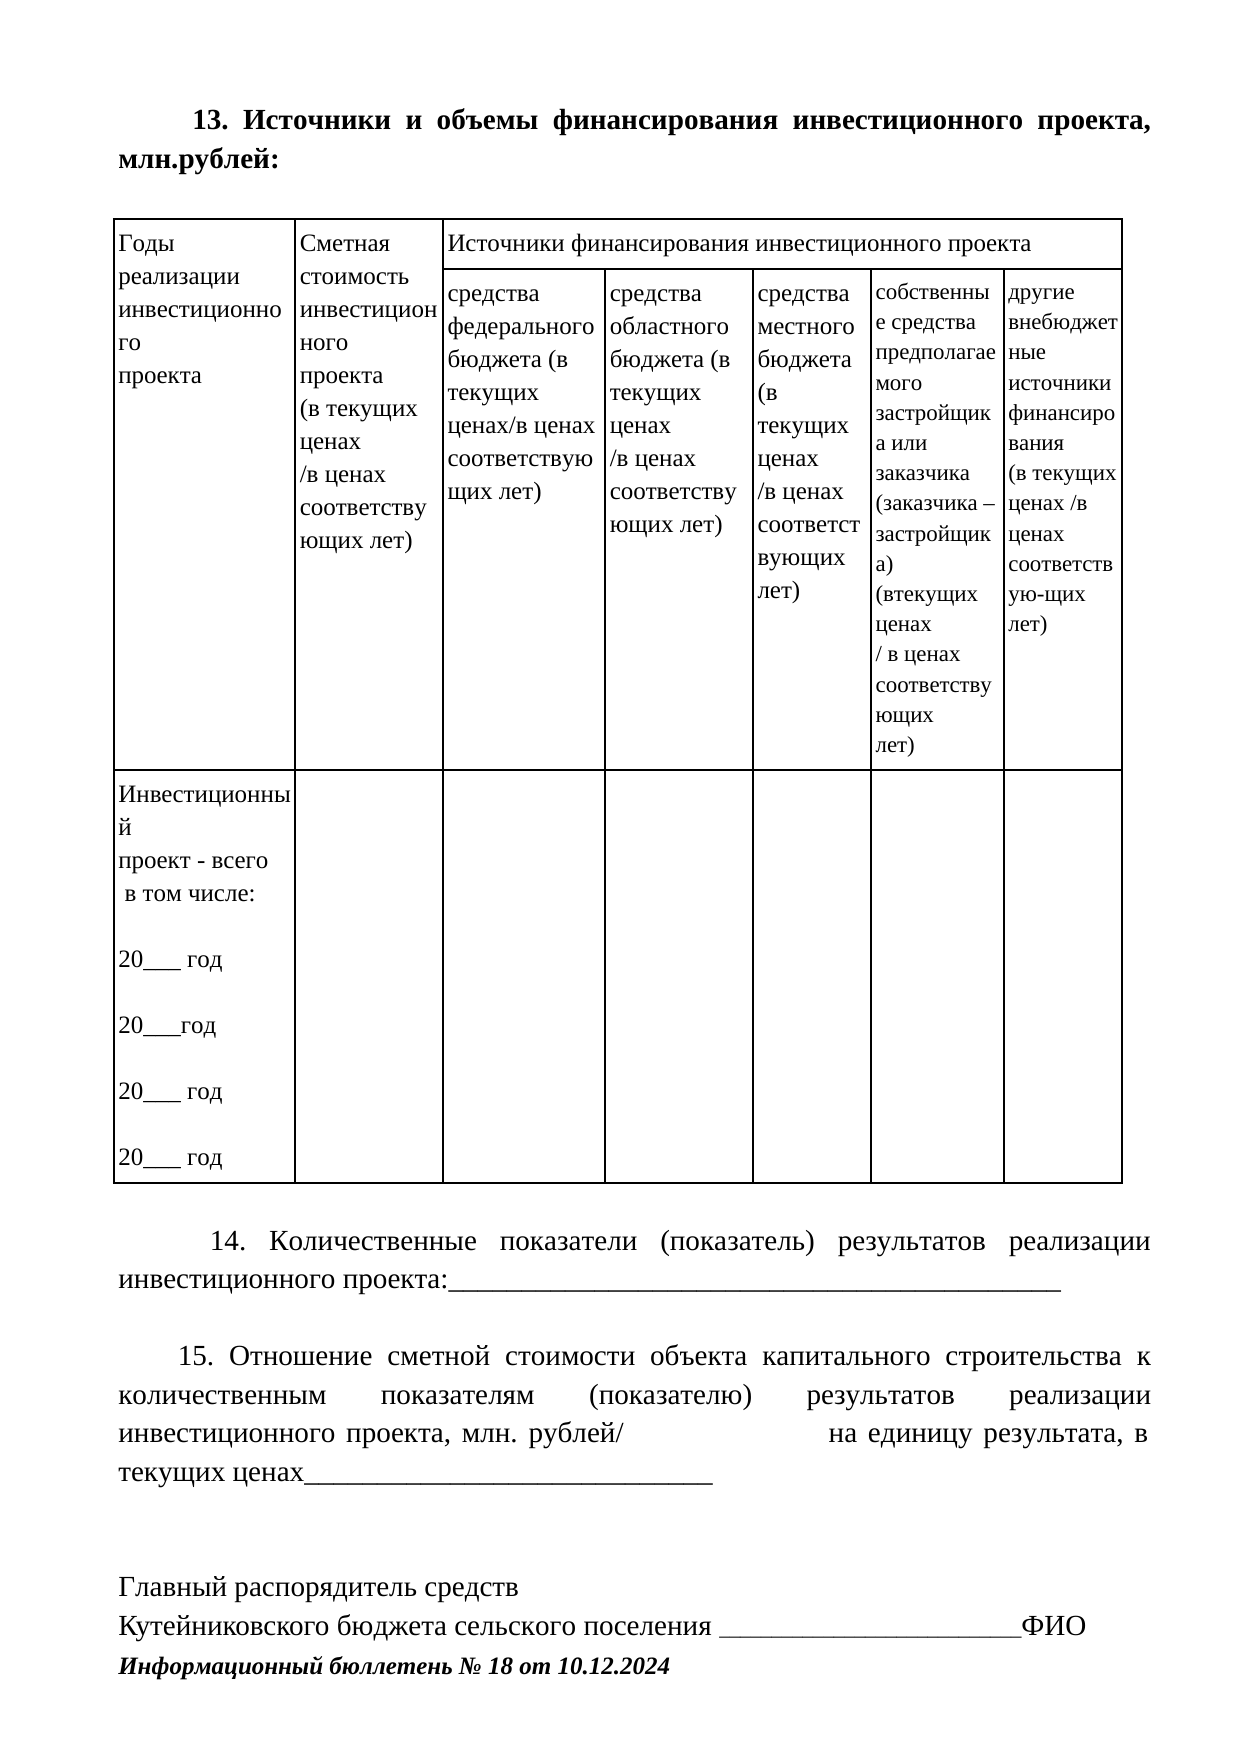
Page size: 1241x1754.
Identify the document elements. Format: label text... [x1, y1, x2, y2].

table_cell другие внебюджетные источники финансирования (в текущих ценах /в ценах соответствую-щих лет) [1005, 270, 1121, 769]
text Кутейниковского бюджета сельского поселения _____________________________ФИО [118, 1608, 1152, 1642]
table_cell средства местного бюджета (в текущих ценах /в ценах соответствующих лет) [754, 270, 870, 769]
table_cell [606, 771, 752, 1182]
table_cell собственные средства предполагаемого застройщика или заказчика (заказчика –застройщика) (втекущих ценах / в ценах соответствующих лет) [872, 270, 1003, 769]
text 15. Отношение сметной стоимости объекта капитального строительства к количественным показателям (показателю) результатов реализации инвестиционного проекта, млн. рублей/ на единицу результата, в текущих ценах____________________________ [118, 1338, 1152, 1487]
table_cell [754, 771, 870, 1182]
table_header Годы реализации инвестиционного проекта [115, 220, 294, 769]
text 13. Источники и объемы финансирования инвестиционного проекта, млн.рублей: [118, 102, 1152, 174]
table_header Источники финансирования инвестиционного проекта [444, 220, 1121, 268]
table_cell Инвестиционный проект - всего в том числе: 20___ год 20___год 20___ год 20___ год [115, 771, 294, 1182]
table_cell [872, 771, 1003, 1182]
table_header Сметная стоимость инвестиционного проекта (в текущих ценах /в ценах соответствующих лет) [296, 220, 442, 769]
table_cell средства федерального бюджета (в текущих ценах/в ценах соответствующих лет) [444, 270, 604, 769]
table_cell [1005, 771, 1121, 1182]
table_cell средства областного бюджета (в текущих ценах /в ценах соответствующих лет) [606, 270, 752, 769]
text 14. Количественные показатели (показатель) результатов реализации инвестиционного проекта:__________________________________________ [118, 1223, 1152, 1295]
text Главный распорядитель средств [118, 1569, 1152, 1603]
table_cell [296, 771, 442, 1182]
table_cell [444, 771, 604, 1182]
